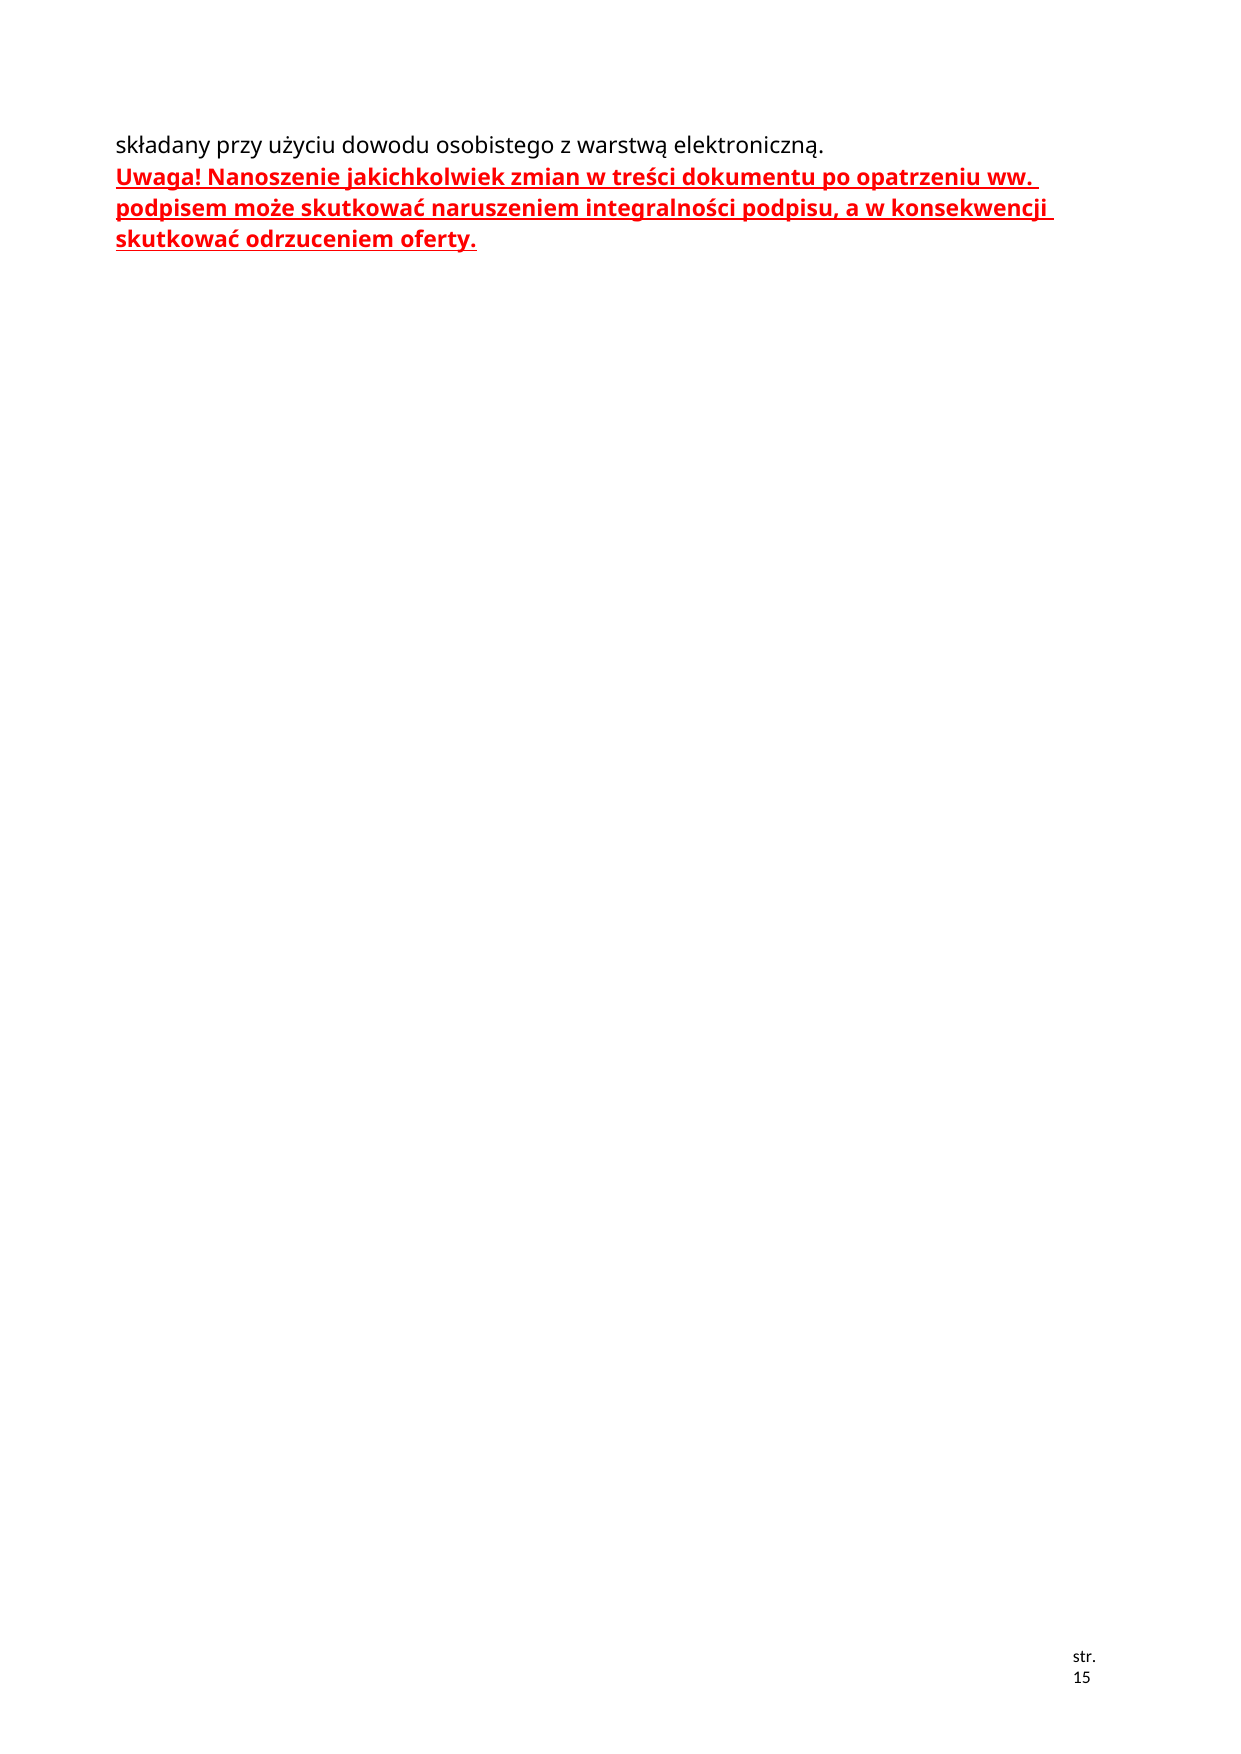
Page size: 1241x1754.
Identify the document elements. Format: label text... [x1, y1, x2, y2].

text Uwaga! Nanoszenie jakichkolwiek zmian w treści dokumentu po opatrzeniu ww. podpisem może skutkować naruszeniem integralności podpisu, a w konsekwencji skutkować odrzuceniem oferty. [115, 161, 1122, 254]
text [115, 129, 1122, 161]
